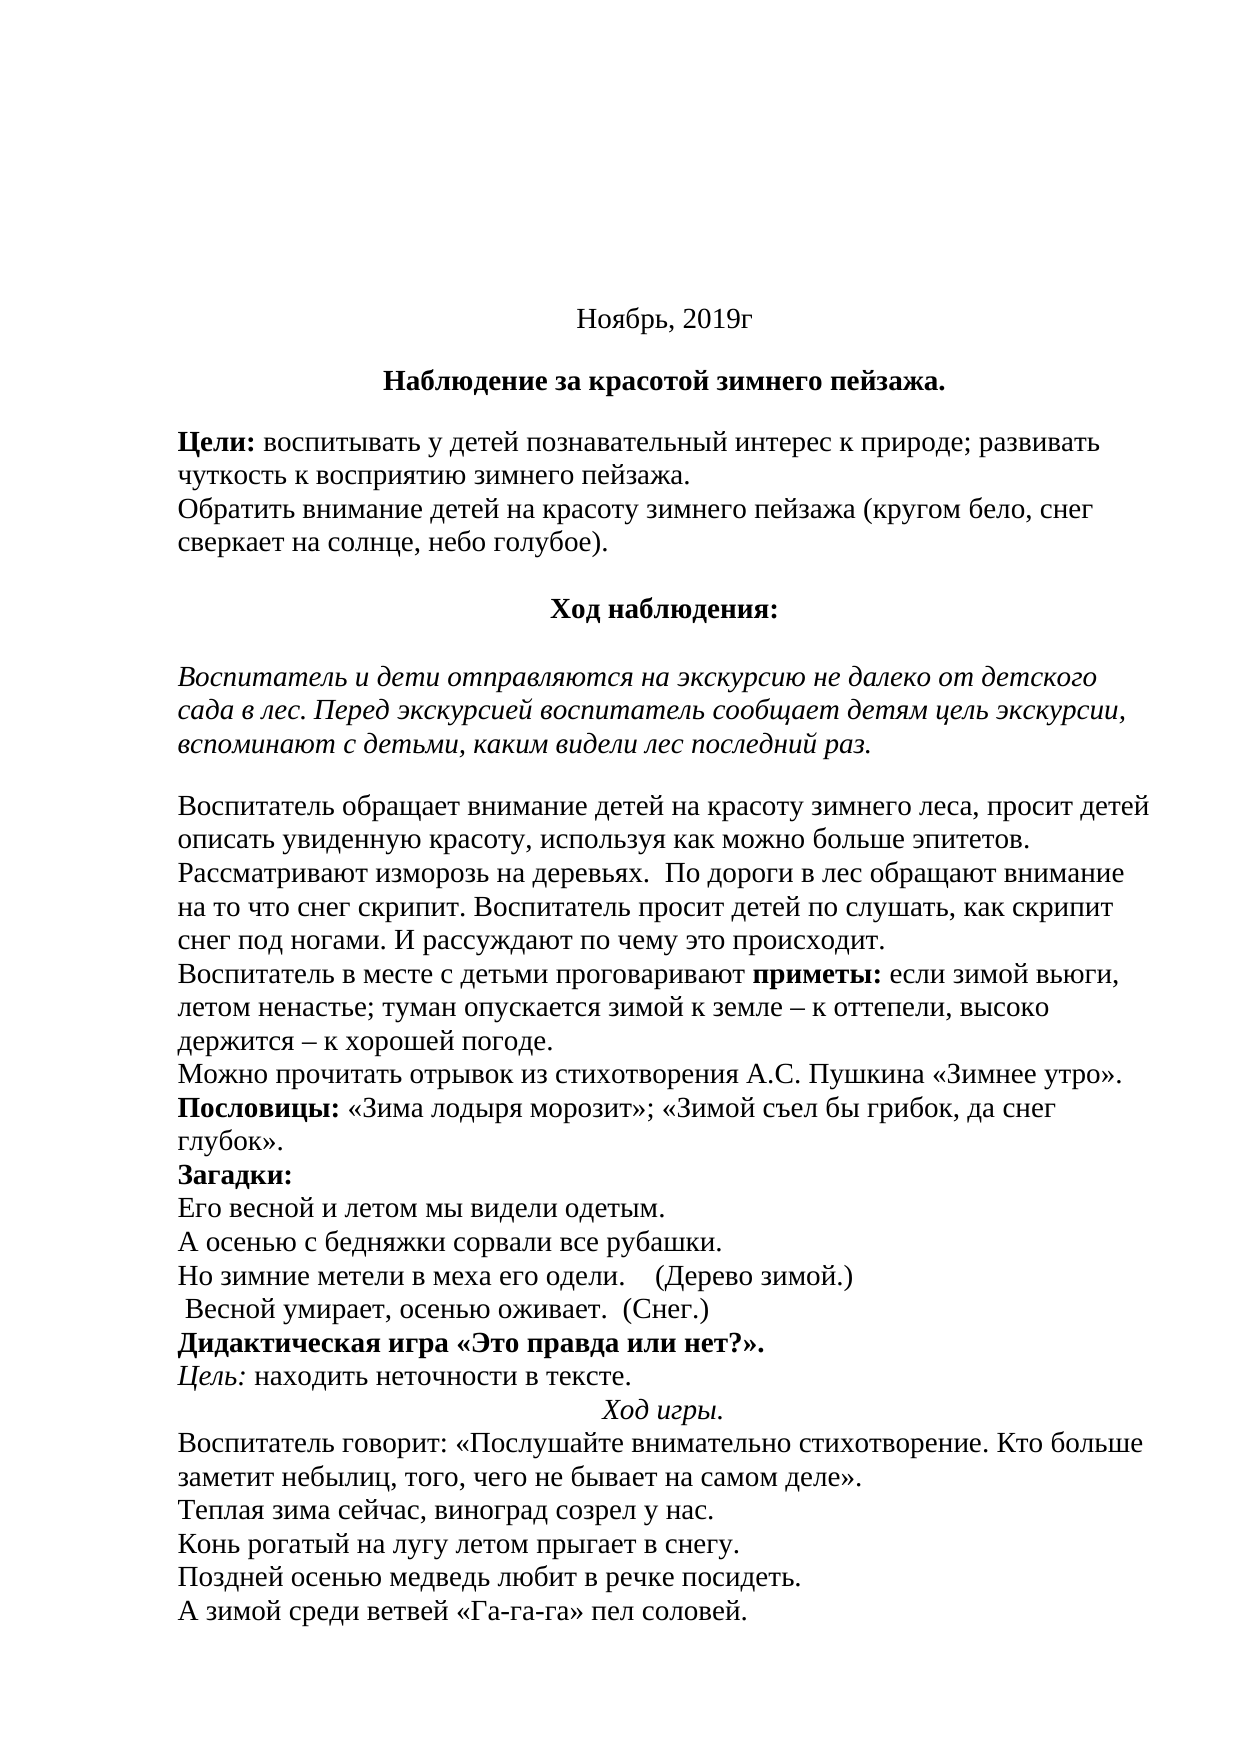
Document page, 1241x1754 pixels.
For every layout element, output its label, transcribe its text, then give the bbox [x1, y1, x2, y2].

text Загадки: [177, 1157, 1152, 1191]
text Поздней осенью медведь любит в речке посидеть. [177, 1559, 1152, 1593]
text Ход наблюдения: [177, 592, 1152, 625]
text А осенью с бедняжки сорвали все рубашки. [177, 1224, 1152, 1258]
text Конь рогатый на лугу летом прыгает в снегу. [177, 1526, 1152, 1559]
text Воспитатель говорит: «Послушайте внимательно стихотворение. Кто больше заметит небылиц, того, чего не бывает на самом деле». [177, 1425, 1152, 1492]
text Дидактическая игра «Это правда или нет?». [177, 1325, 1152, 1358]
text Цель: находить неточности в тексте. [177, 1358, 1152, 1392]
text Пословицы: «Зима лодыря морозит»; «Зимой съел бы грибок, да снег глубок». [177, 1090, 1152, 1157]
text Воспитатель и дети отправляются на экскурсию не далеко от детского сада в лес. Перед экскурсией воспитатель сообщает детям цель экскурсии, вспоминают с детьми, каким видели лес последний раз. [177, 659, 1152, 759]
text Рассматривают изморозь на деревьях. По дороги в лес обращают внимание на то что снег скрипит. Воспитатель просит детей по слушать, как скрипит снег под ногами. И рассуждают по чему это происходит. [177, 855, 1152, 956]
text Наблюдение за красотой зимнего пейзажа. [177, 363, 1152, 396]
text Воспитатель в месте с детьми проговаривают приметы: если зимой вьюги, летом ненастье; туман опускается зимой к земле – к оттепели, высоко держится – к хорошей погоде. [177, 956, 1152, 1056]
text Теплая зима сейчас, виноград созрел у нас. [177, 1492, 1152, 1526]
text Ход игры. [177, 1392, 1152, 1425]
text Его весной и летом мы видели одетым. [177, 1191, 1152, 1224]
text А зимой среди ветвей «Га-га-га» пел соловей. [177, 1593, 1152, 1627]
text Но зимние метели в меха его одели. (Дерево зимой.) [177, 1258, 1152, 1291]
text Весной умирает, осенью оживает. (Снег.) [177, 1291, 1152, 1325]
text Ноябрь, 2019г [177, 302, 1152, 335]
text Можно прочитать отрывок из стихотворения А.С. Пушкина «Зимнее утро». [177, 1056, 1152, 1090]
text Цели: воспитывать у детей познавательный интерес к природе; развивать чуткость к восприятию зимнего пейзажа. [177, 424, 1152, 491]
text Воспитатель обращает внимание детей на красоту зимнего леса, просит детей описать увиденную красоту, используя как можно больше эпитетов. [177, 788, 1152, 855]
text Обратить внимание детей на красоту зимнего пейзажа (кругом бело, снег сверкает на солнце, небо голубое). [177, 491, 1152, 558]
